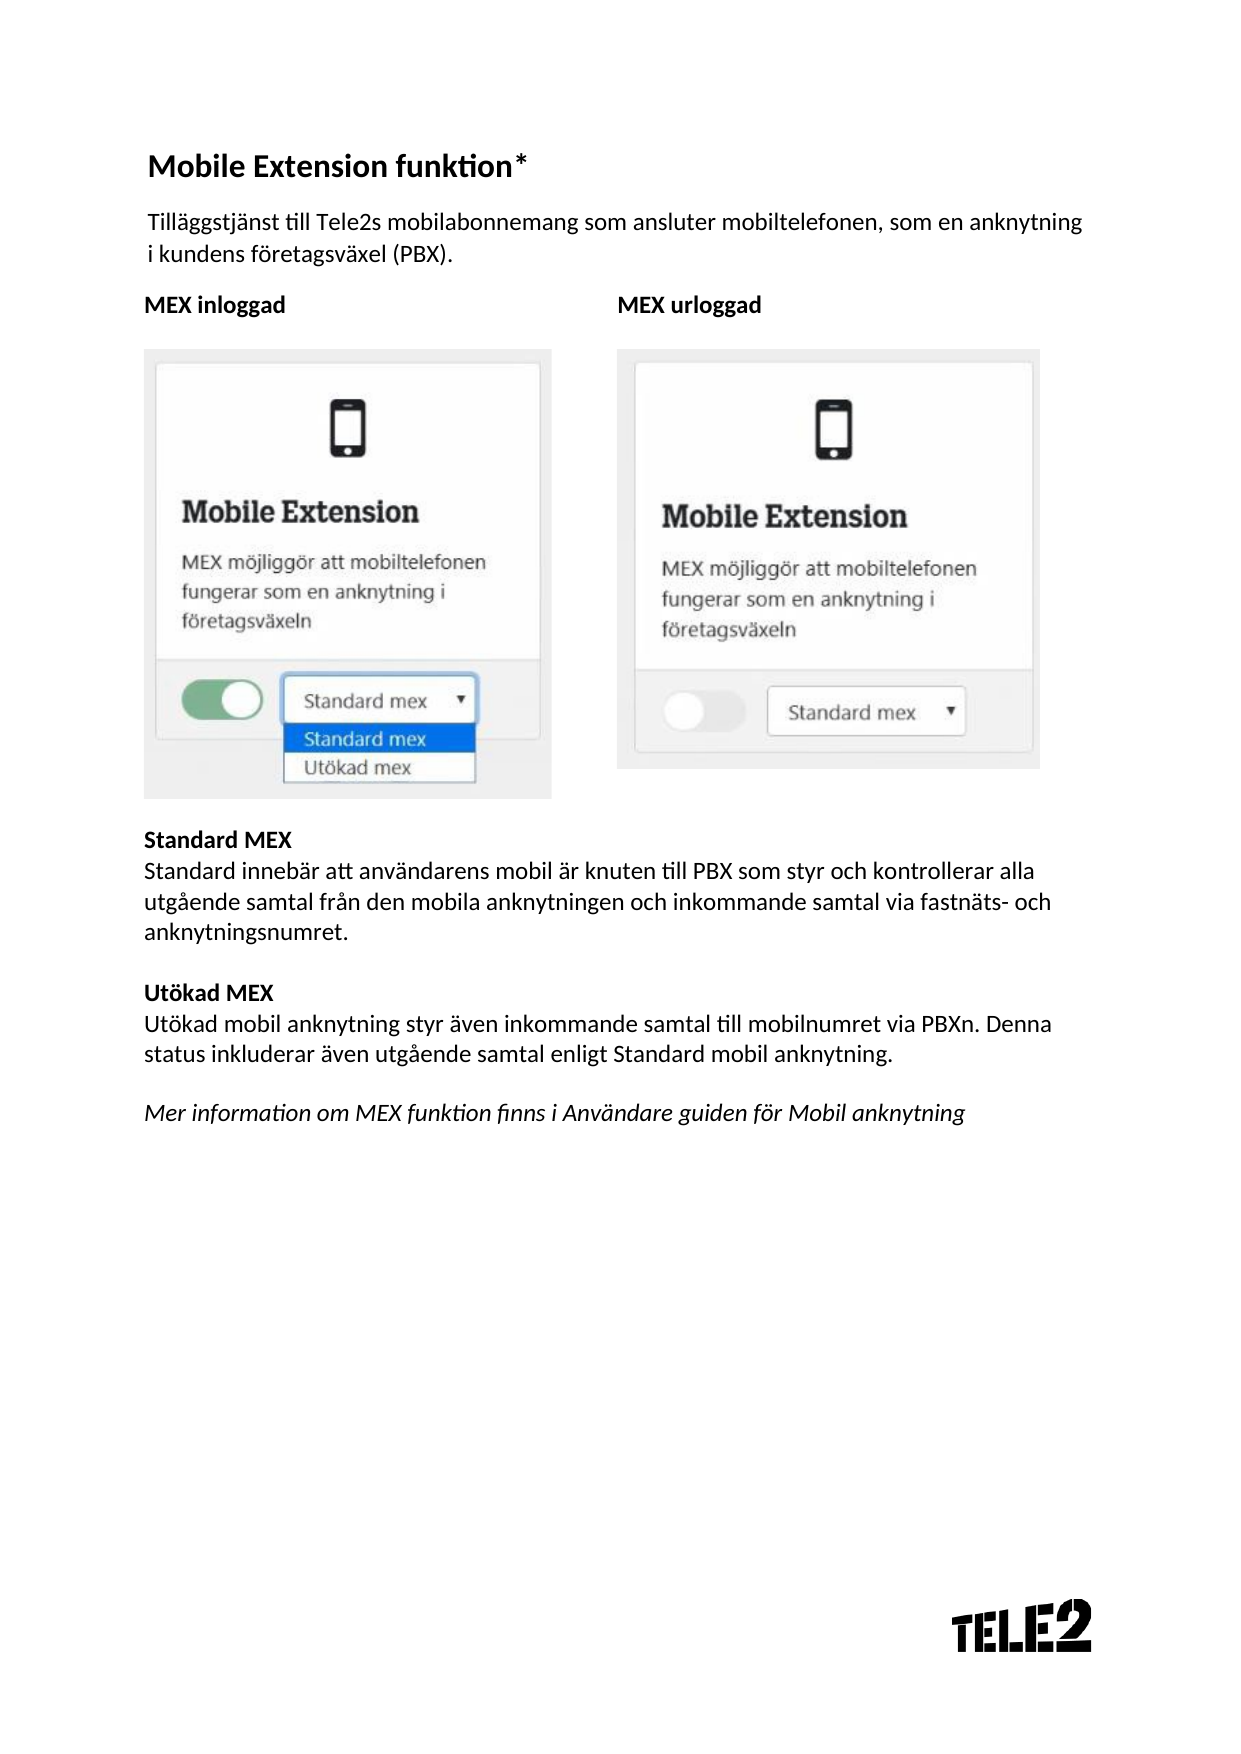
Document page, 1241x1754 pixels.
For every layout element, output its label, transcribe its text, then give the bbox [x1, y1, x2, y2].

picture [616, 349, 1040, 769]
table_cell [123, 334, 583, 813]
picture [952, 1599, 1092, 1652]
subtitle Mobile Extension funktion* [147, 146, 1192, 186]
picture [143, 349, 552, 799]
table_header MEX urloggad [583, 293, 1074, 334]
table_cell Standard MEX Standard innebär att användarens mobil är knuten till PBX som styr och kontrollerar alla utgående samtal från den mobila anknytningen och inkommande samtal via fastnäts- och anknytningsnumret. Utökad MEX Utökad mobil anknytning styr även inkommande samtal till mobilnumret via PBXn. Denna status inkluderar även utgående samtal enligt Standard mobil anknytning. Mer information om MEX funktion finns i Användare guiden för Mobil anknytning [123, 813, 1074, 1129]
text Tilläggstjänst till Tele2s mobilabonnemang som ansluter mobiltelefonen, som en anknytning i kundens företagsväxel (PBX). [147, 206, 1085, 269]
table_header MEX inloggad [123, 293, 583, 334]
table_cell [583, 334, 1074, 813]
